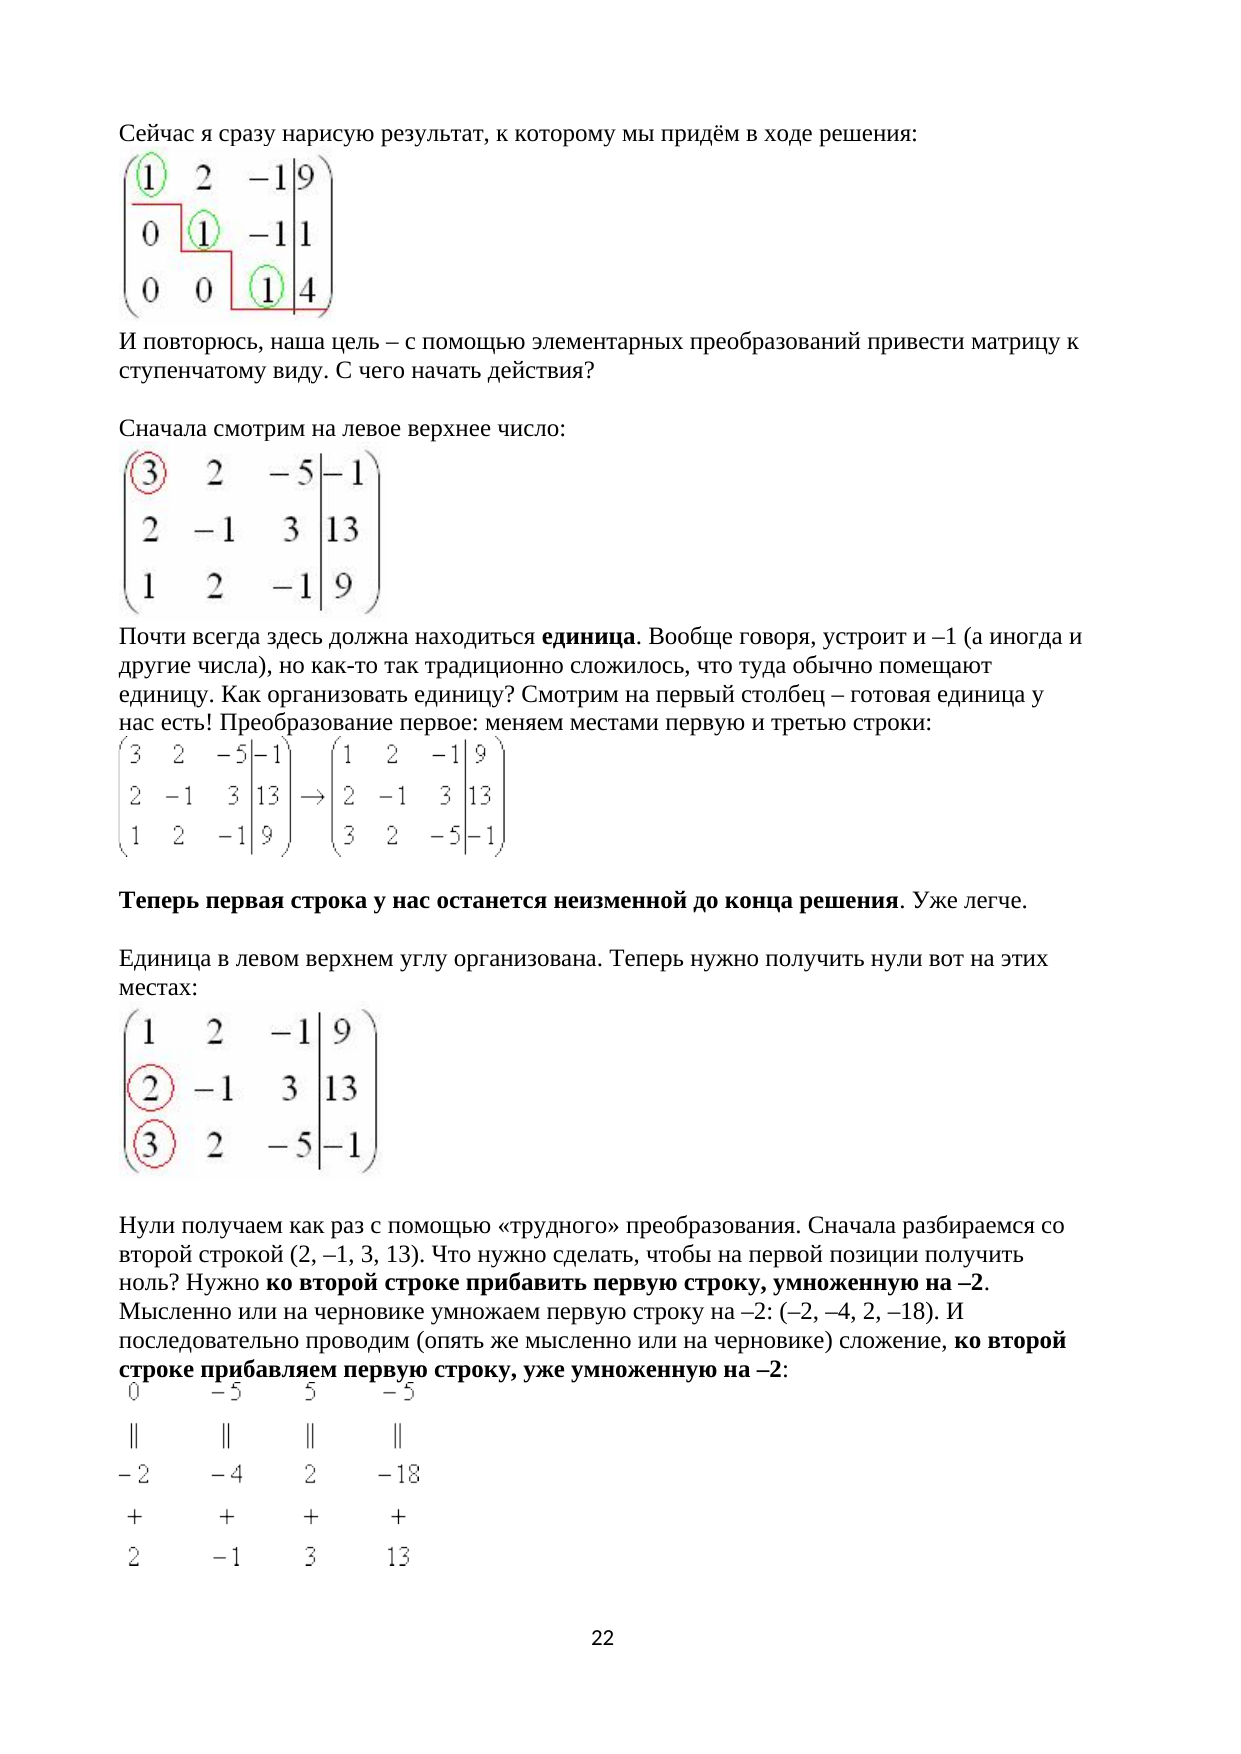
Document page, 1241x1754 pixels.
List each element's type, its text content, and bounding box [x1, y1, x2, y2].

text Теперь первая строка у нас останется неизменной до конца решения. Уже легче. [119, 886, 1086, 914]
text Сначала смотрим на левое верхнее число: Почти всегда здесь должна находиться единица. Вообще говоря, устроит и –1 (а иногда и другие числа), но как-то так традиционно сложилось, что туда обычно помещают единицу. Как организовать единицу? Смотрим на первый столбец – готовая единица у нас есть! Преобразование первое: меняем местами первую и третью строки: [119, 413, 1086, 856]
picture [118, 1382, 419, 1566]
text Нули получаем как раз с помощью «трудного» преобразования. Сначала разбираемся со второй строкой (2, –1, 3, 13). Что нужно сделать, чтобы на первой позиции получить ноль? Нужно ко второй строке прибавить первую строку, умноженную на –2. Мысленно или на черновике умножаем первую строку на –2: (–2, –4, 2, –18). И последовательно проводим (опять же мысленно или на черновике) сложение, ко второй строке прибавляем первую строку, уже умноженную на –2: [119, 1210, 1086, 1565]
text Сейчас я сразу нарисую результат, к которому мы придём в ходе решения: И повторюсь, наша цель – с помощью элементарных преобразований привести матрицу к ступенчатому виду. С чего начать действия? [119, 118, 1086, 383]
picture [118, 1001, 385, 1181]
picture [118, 441, 388, 622]
picture [118, 146, 336, 326]
text Единица в левом верхнем углу организована. Теперь нужно получить нули вот на этих местах: [119, 943, 1086, 1181]
picture [118, 736, 505, 857]
